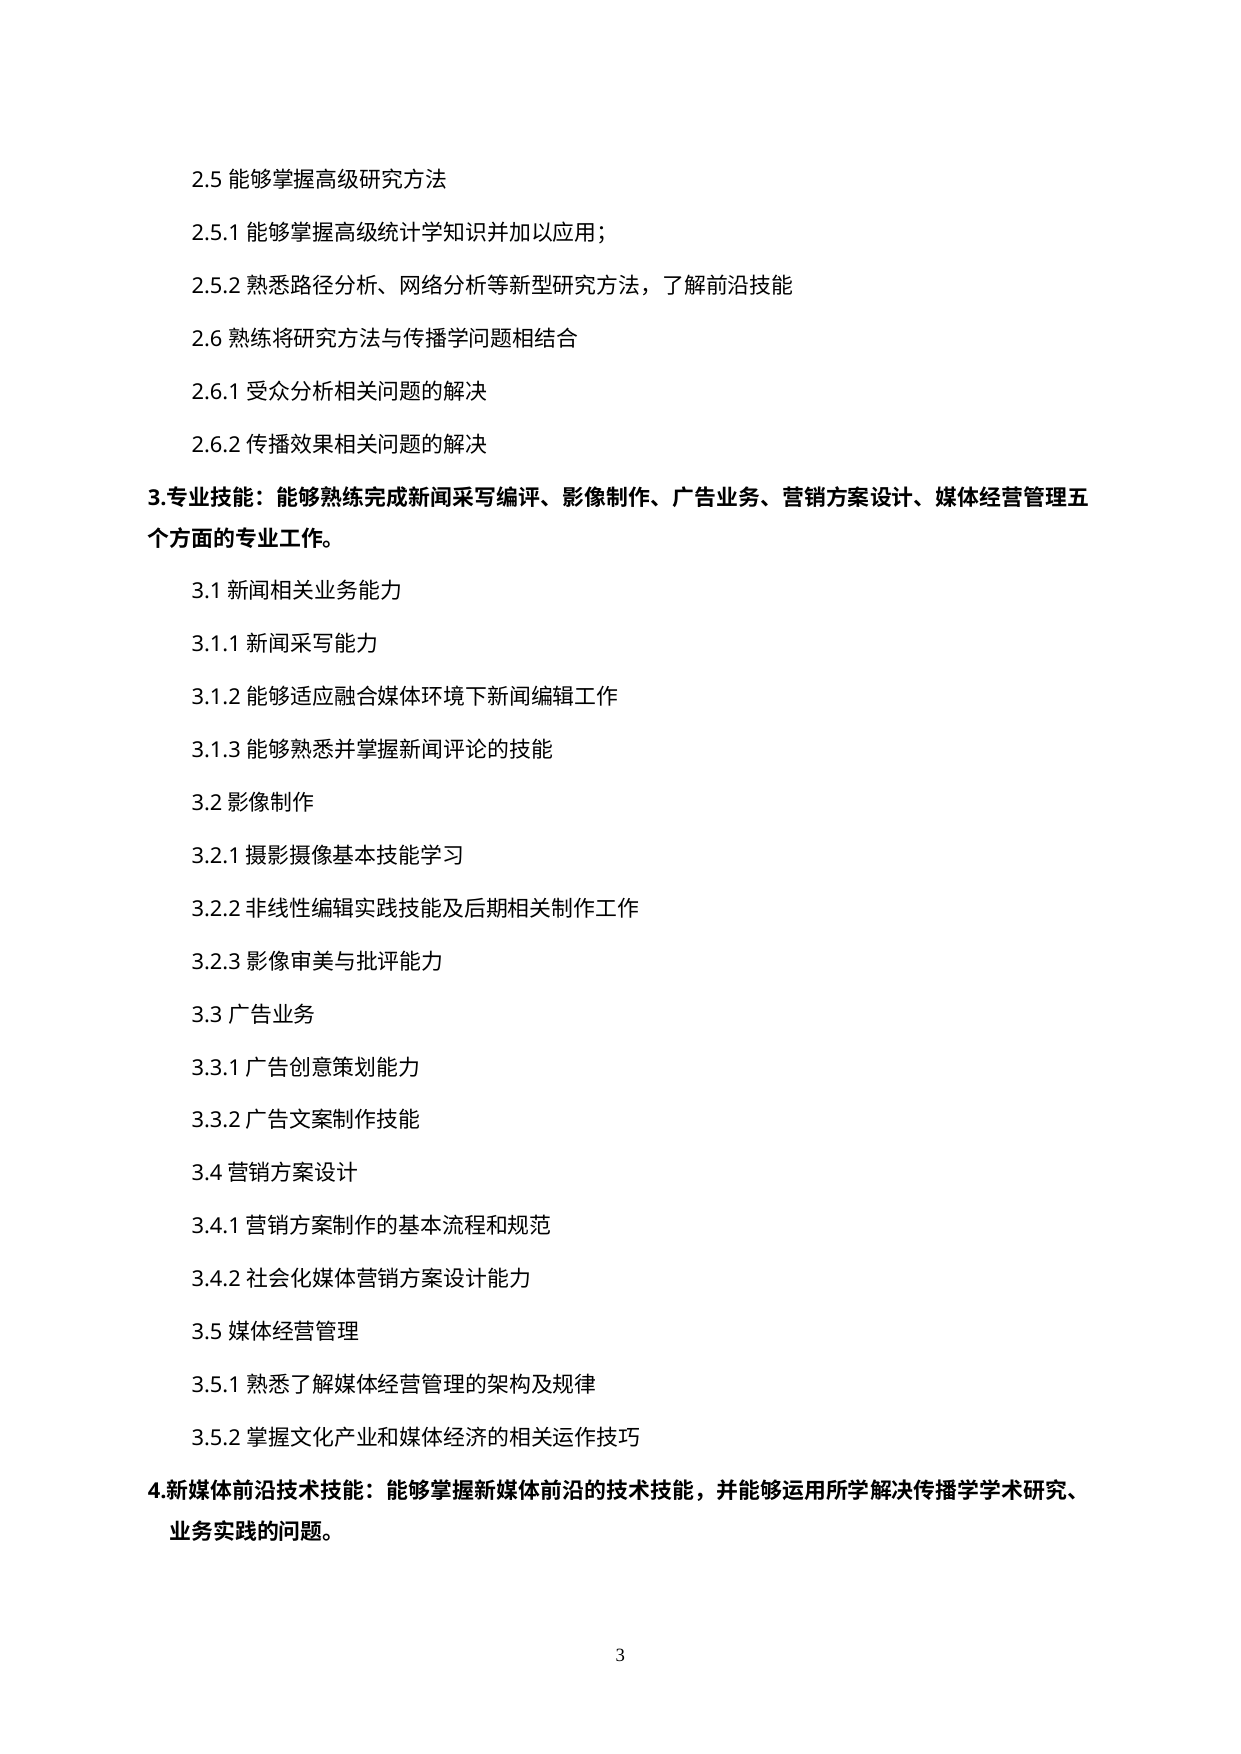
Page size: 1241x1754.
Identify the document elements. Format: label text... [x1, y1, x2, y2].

text 3.4.2 社会化媒体营销方案设计能力 [148, 1261, 1092, 1293]
text 3.5.1 熟悉了解媒体经营管理的架构及规律 [148, 1367, 1092, 1399]
text 3.5 媒体经营管理 [148, 1314, 1092, 1346]
text 3.3 广告业务 [148, 996, 1092, 1029]
text 3.专业技能：能够熟练完成新闻采写编评、影像制作、广告业务、营销方案设计、媒体经营管理五个方面的专业工作。 [148, 479, 1092, 553]
text 2.6 熟练将研究方法与传播学问题相结合 [148, 321, 1092, 353]
text 3.3.2广告文案制作技能 [148, 1102, 1092, 1135]
text 3.1.1 新闻采写能力 [148, 626, 1092, 658]
text 2.6.1 受众分析相关问题的解决 [148, 374, 1092, 406]
text 2.5.1 能够掌握高级统计学知识并加以应用； [148, 215, 1092, 247]
text 2.5 能够掌握高级研究方法 [148, 162, 1092, 194]
text 3.4营销方案设计 [148, 1155, 1092, 1188]
text 3.5.2 掌握文化产业和媒体经济的相关运作技巧 [148, 1420, 1092, 1452]
text 3.2影像制作 [148, 785, 1092, 817]
text 3.1.3 能够熟悉并掌握新闻评论的技能 [148, 732, 1092, 764]
text 3.3.1广告创意策划能力 [148, 1049, 1092, 1082]
text 4.新媒体前沿技术技能：能够掌握新媒体前沿的技术技能，并能够运用所学解决传播学学术研究、业务实践的问题。 [148, 1473, 1092, 1546]
text 3.2.2非线性编辑实践技能及后期相关制作工作 [148, 891, 1092, 923]
text 2.5.2 熟悉路径分析、网络分析等新型研究方法，了解前沿技能 [148, 268, 1092, 300]
text 3.1.2 能够适应融合媒体环境下新闻编辑工作 [148, 679, 1092, 711]
text 3.4.1营销方案制作的基本流程和规范 [148, 1208, 1092, 1241]
text 3.2.1摄影摄像基本技能学习 [148, 838, 1092, 870]
text 3.1新闻相关业务能力 [148, 573, 1092, 606]
text 2.6.2 传播效果相关问题的解决 [148, 427, 1092, 459]
text 3.2.3 影像审美与批评能力 [148, 943, 1092, 976]
